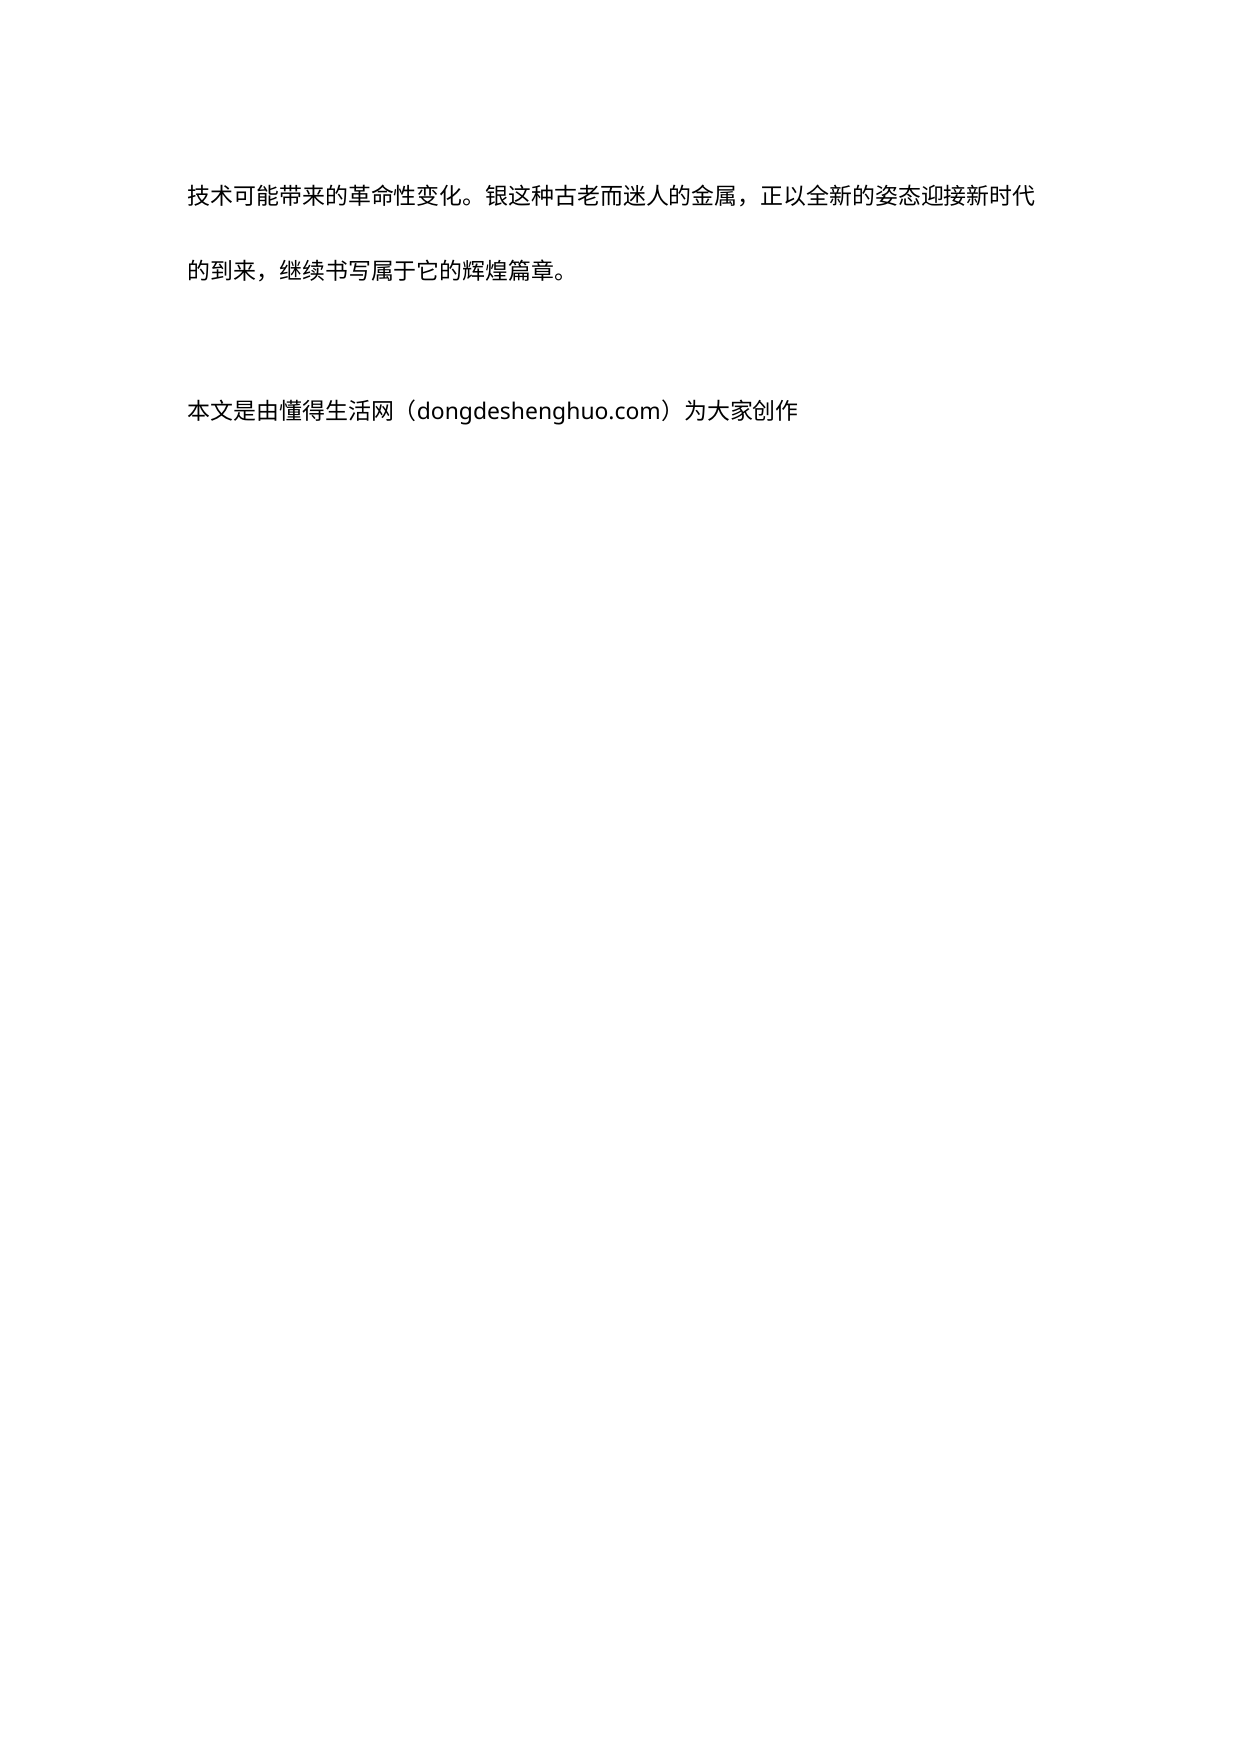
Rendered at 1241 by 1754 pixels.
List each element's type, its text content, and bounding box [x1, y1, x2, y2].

text 本文是由懂得生活网（dongdeshenghuo.com）为大家创作 [187, 377, 1053, 442]
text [187, 162, 1053, 302]
